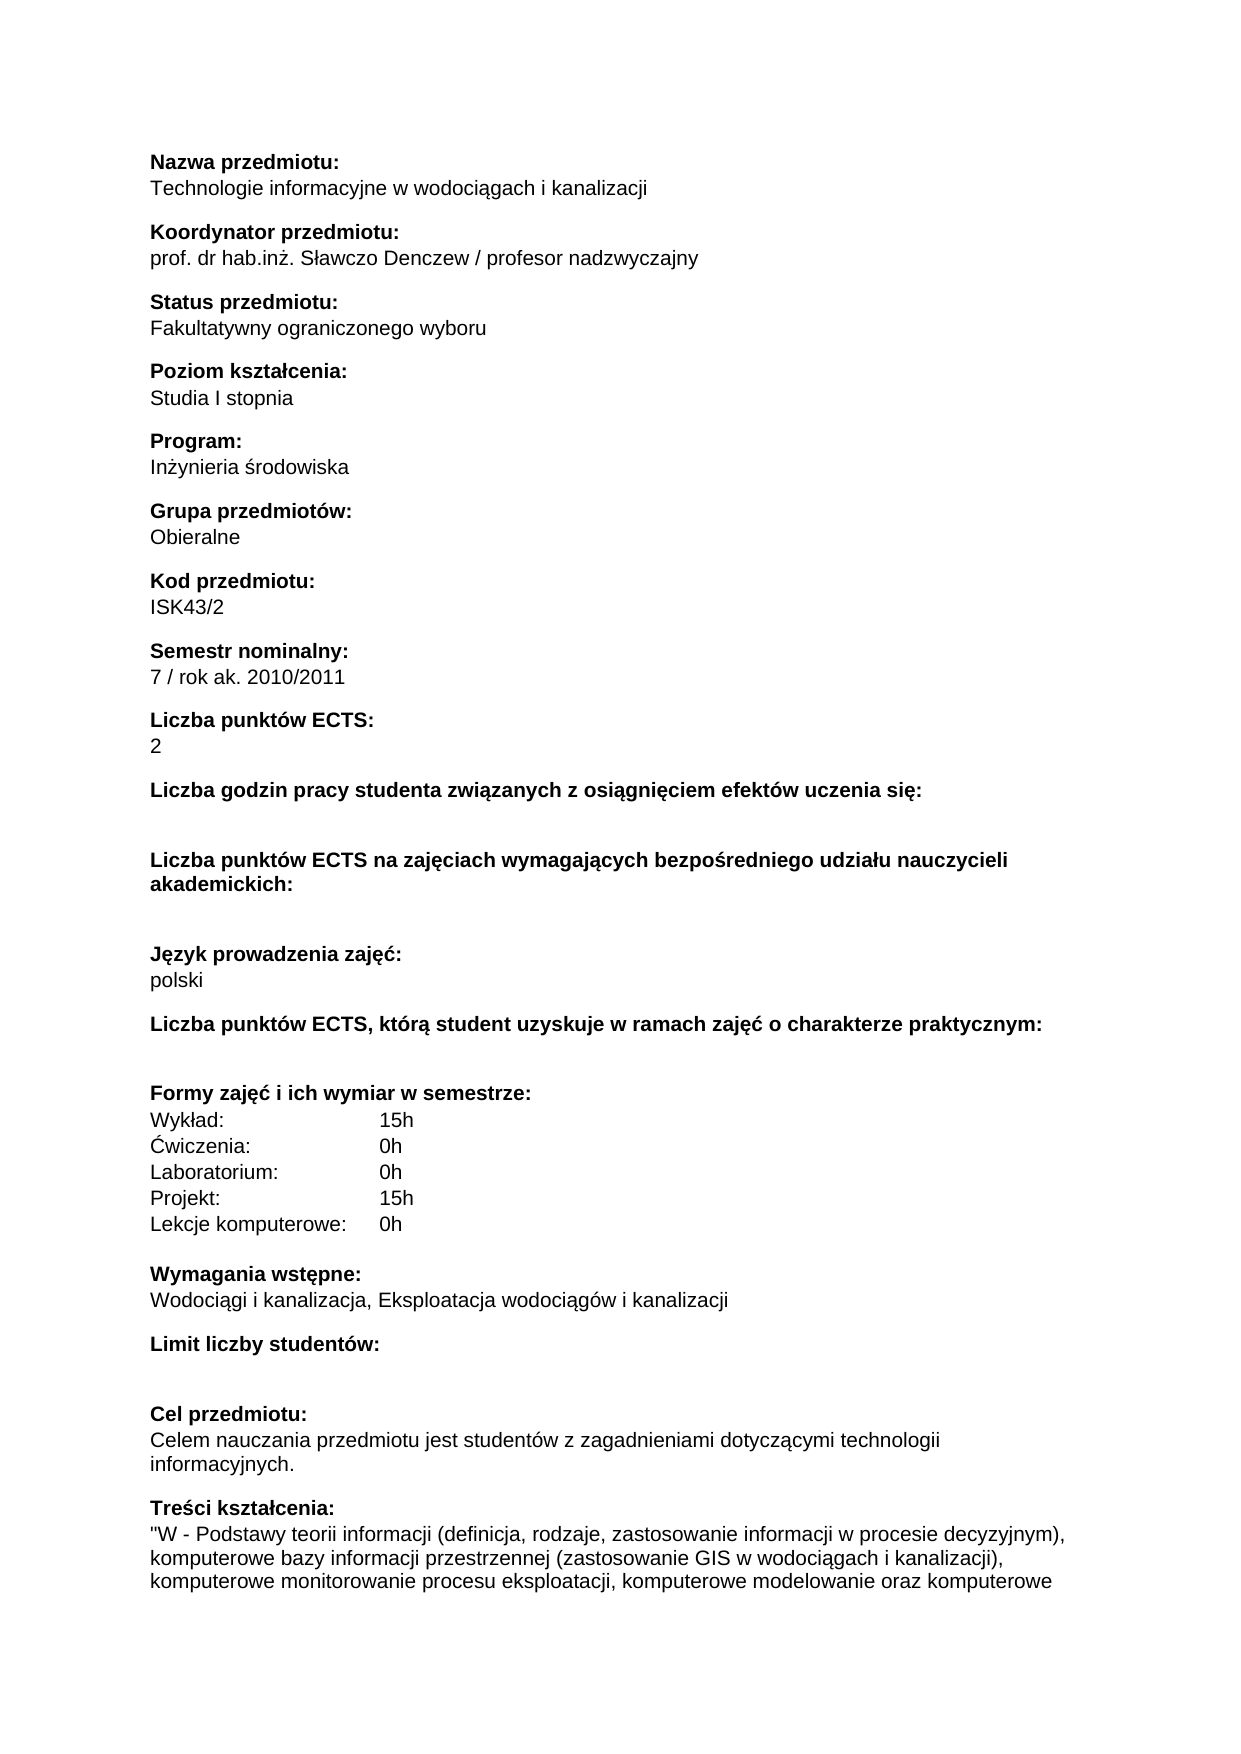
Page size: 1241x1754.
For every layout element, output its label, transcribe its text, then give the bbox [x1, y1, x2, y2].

text polski [150, 968, 1090, 992]
text Język prowadzenia zajęć: [150, 942, 1090, 966]
text Semestr nominalny: [150, 638, 1090, 662]
text Cel przedmiotu: [150, 1402, 1090, 1426]
table_cell 0h [369, 1132, 597, 1158]
table_cell Lekcje komputerowe: [140, 1212, 367, 1236]
text Koordynator przedmiotu: [150, 220, 1090, 244]
text prof. dr hab.inż. Sławczo Denczew / profesor nadzwyczajny [150, 246, 1090, 270]
text Inżynieria środowiska [150, 455, 1090, 479]
text Liczba punktów ECTS na zajęciach wymagających bezpośredniego udziału nauczycieli akademickich: [150, 848, 1090, 896]
table_cell Ćwiczenia: [140, 1134, 367, 1158]
text Nazwa przedmiotu: [150, 150, 1090, 174]
text Obieralne [150, 525, 1090, 549]
table_cell Laboratorium: [140, 1160, 367, 1184]
table_cell 0h [369, 1158, 597, 1184]
text Liczba punktów ECTS, którą student uzyskuje w ramach zajęć o charakterze praktycznym: [150, 1011, 1090, 1035]
table_cell 15h [369, 1184, 597, 1210]
text Liczba punktów ECTS: [150, 708, 1090, 732]
table_header Wykład: [140, 1108, 367, 1132]
text Grupa przedmiotów: [150, 499, 1090, 523]
text 2 [150, 734, 1090, 758]
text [150, 1521, 1090, 1593]
text Studia I stopnia [150, 385, 1090, 409]
table_header 15h [369, 1108, 597, 1132]
text Kod przedmiotu: [150, 569, 1090, 593]
text Program: [150, 429, 1090, 453]
text 7 / rok ak. 2010/2011 [150, 664, 1090, 688]
text Status przedmiotu: [150, 289, 1090, 313]
table_cell Projekt: [140, 1186, 367, 1210]
text Fakultatywny ograniczonego wyboru [150, 316, 1090, 339]
text ISK43/2 [150, 595, 1090, 619]
text Limit liczby studentów: [150, 1332, 1090, 1356]
text Technologie informacyjne w wodociągach i kanalizacji [150, 176, 1090, 200]
text Wodociągi i kanalizacja, Eksploatacja wodociągów i kanalizacji [150, 1288, 1090, 1312]
text Poziom kształcenia: [150, 359, 1090, 383]
table_cell 0h [369, 1210, 597, 1236]
text Liczba godzin pracy studenta związanych z osiągnięciem efektów uczenia się: [150, 778, 1090, 802]
text Celem nauczania przedmiotu jest studentów z zagadnieniami dotyczącymi technologii informacyjnych. [150, 1428, 1090, 1476]
text Wymagania wstępne: [150, 1262, 1090, 1286]
text Formy zajęć i ich wymiar w semestrze: [150, 1081, 1090, 1105]
text Treści kształcenia: [150, 1495, 1090, 1519]
